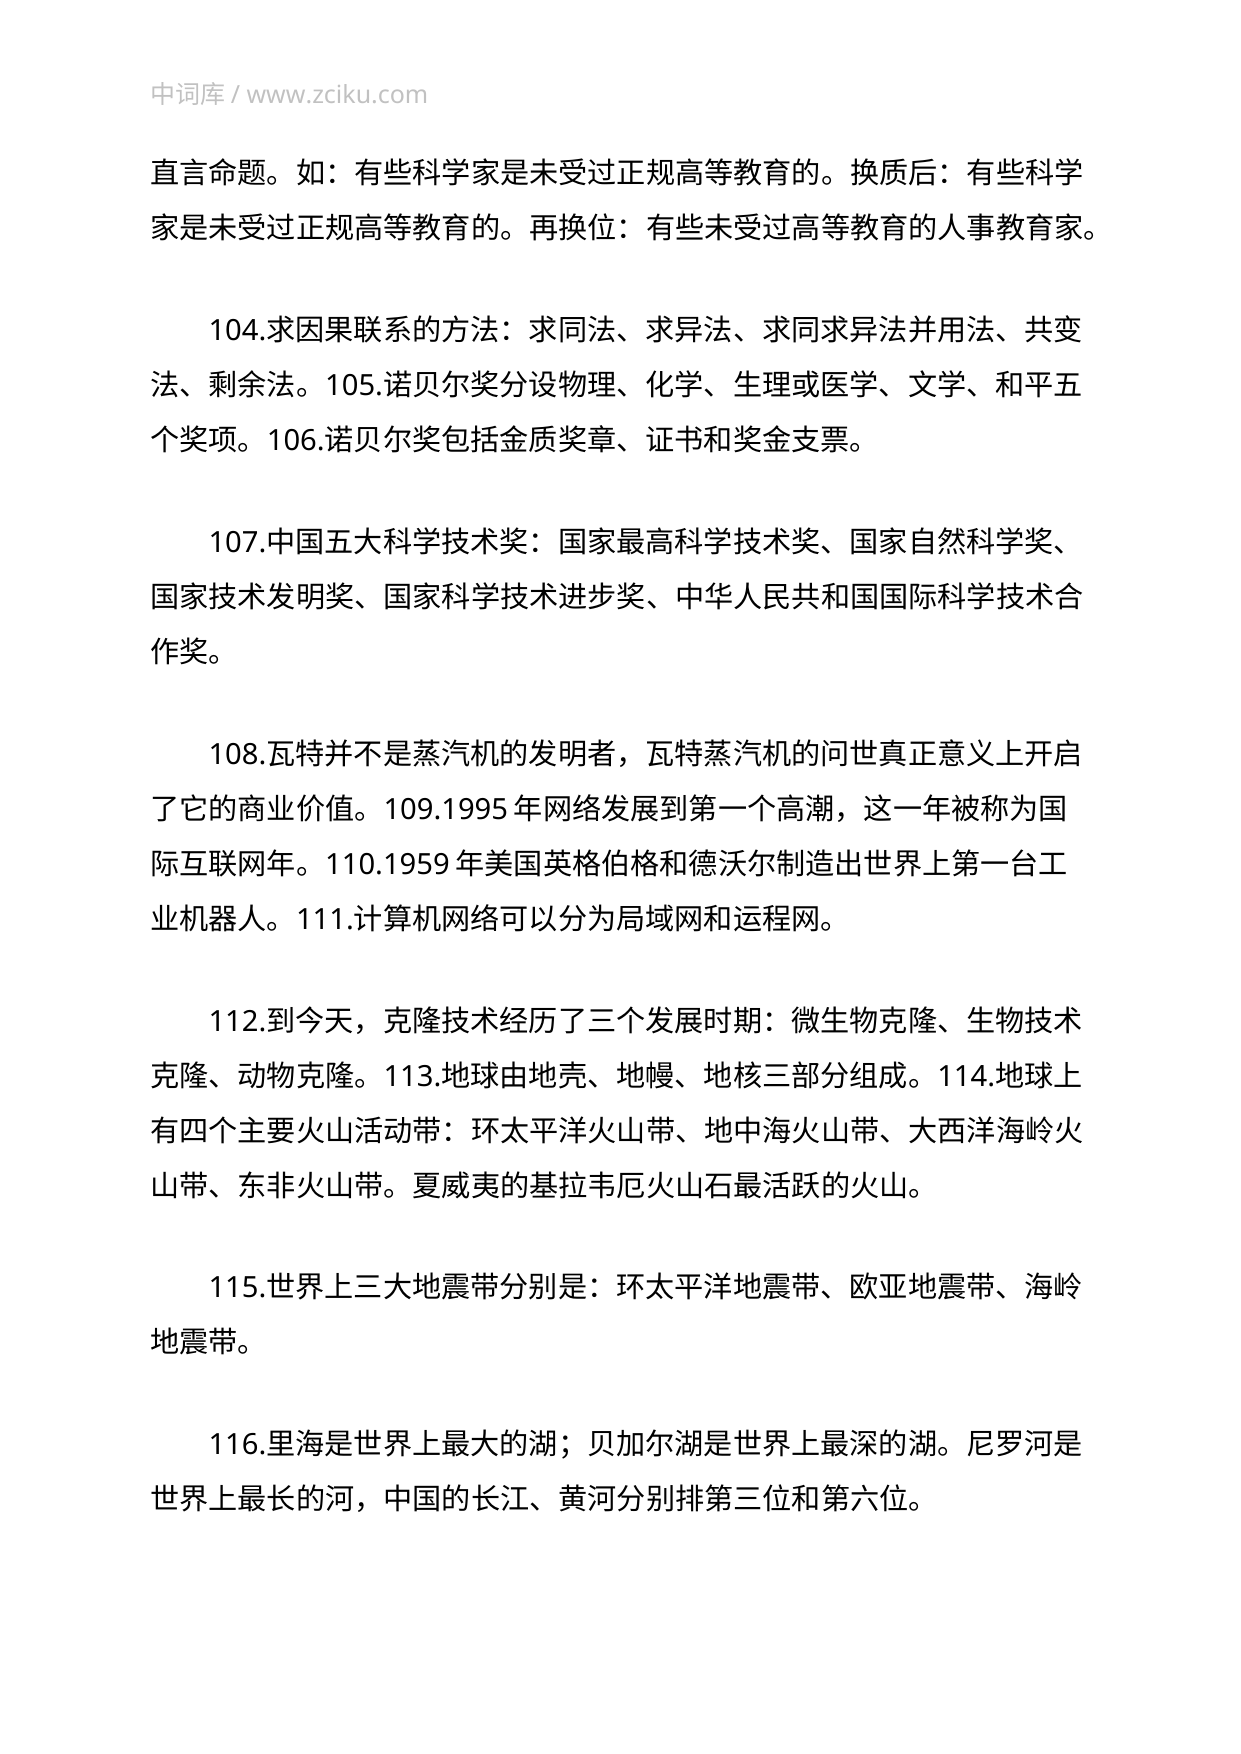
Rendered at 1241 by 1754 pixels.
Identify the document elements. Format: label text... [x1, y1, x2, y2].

text 107.中国五大科学技术奖：国家最高科学技术奖、国家自然科学奖、国家技术发明奖、国家科学技术进步奖、中华人民共和国国际科学技术合作奖。 [150, 519, 1090, 671]
text 112.到今天，克隆技术经历了三个发展时期：微生物克隆、生物技术克隆、动物克隆。113.地球由地壳、地幔、地核三部分组成。114.地球上有四个主要火山活动带：环太平洋火山带、地中海火山带、大西洋海岭火山带、东非火山带。夏威夷的基拉韦厄火山石最活跃的火山。 [150, 997, 1090, 1204]
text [150, 150, 1090, 247]
text 115.世界上三大地震带分别是：环太平洋地震带、欧亚地震带、海岭地震带。 [150, 1264, 1090, 1361]
text 116.里海是世界上最大的湖；贝加尔湖是世界上最深的湖。尼罗河是世界上最长的河，中国的长江、黄河分别排第三位和第六位。 [150, 1421, 1090, 1518]
text 104.求因果联系的方法：求同法、求异法、求同求异法并用法、共变法、剩余法。105.诺贝尔奖分设物理、化学、生理或医学、文学、和平五个奖项。106.诺贝尔奖包括金质奖章、证书和奖金支票。 [150, 307, 1090, 459]
text 108.瓦特并不是蒸汽机的发明者，瓦特蒸汽机的问世真正意义上开启了它的商业价值。109.1995年网络发展到第一个高潮，这一年被称为国际互联网年。110.1959年美国英格伯格和德沃尔制造出世界上第一台工业机器人。111.计算机网络可以分为局域网和运程网。 [150, 730, 1090, 938]
